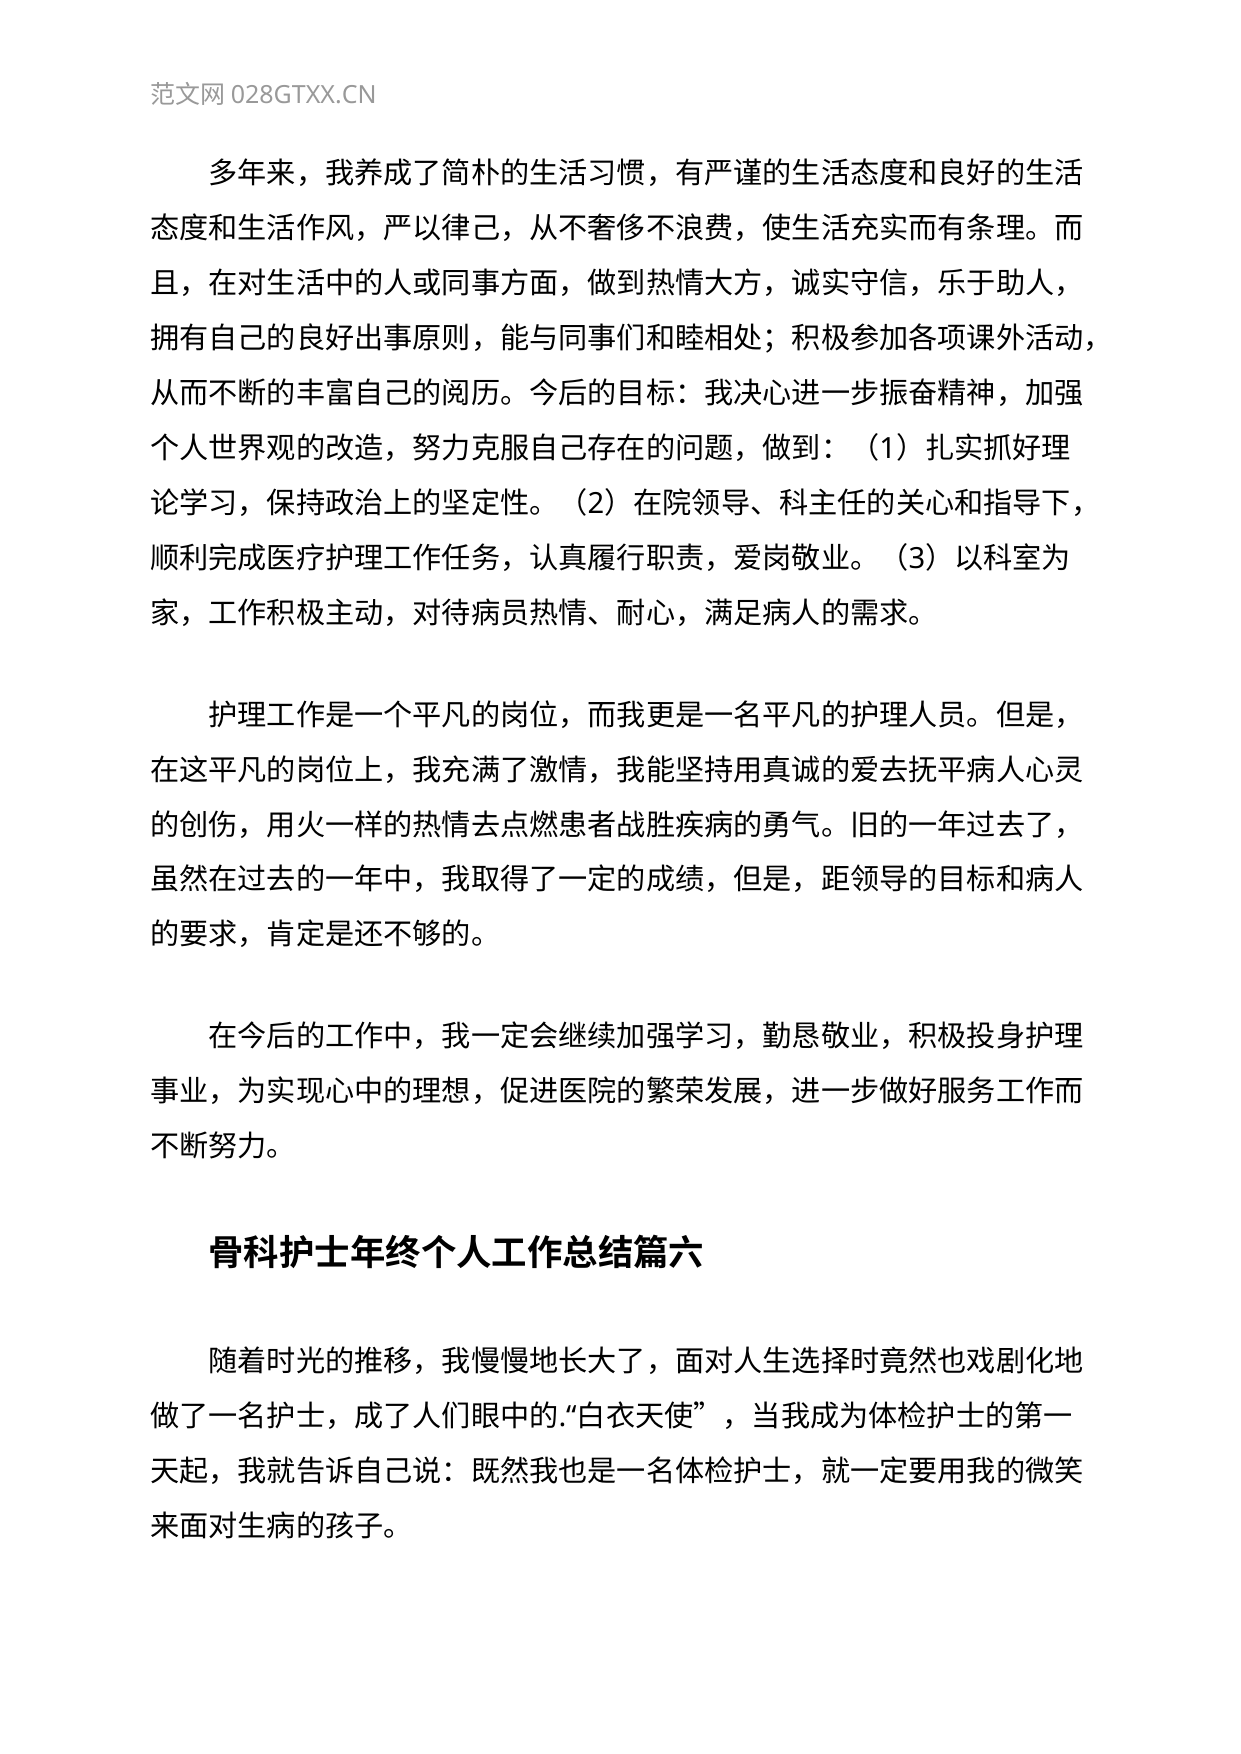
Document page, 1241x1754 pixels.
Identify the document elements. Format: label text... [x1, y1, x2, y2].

text 随着时光的推移，我慢慢地长大了，面对人生选择时竟然也戏剧化地做了一名护士，成了人们眼中的.“白衣天使”，当我成为体检护士的第一天起，我就告诉自己说：既然我也是一名体检护士，就一定要用我的微笑来面对生病的孩子。 [150, 1338, 1090, 1545]
text 在今后的工作中，我一定会继续加强学习，勤恳敬业，积极投身护理事业，为实现心中的理想，促进医院的繁荣发展，进一步做好服务工作而不断努力。 [150, 1013, 1090, 1165]
text 护理工作是一个平凡的岗位，而我更是一名平凡的护理人员。但是，在这平凡的岗位上，我充满了激情，我能坚持用真诚的爱去抚平病人心灵的创伤，用火一样的热情去点燃患者战胜疾病的勇气。旧的一年过去了，虽然在过去的一年中，我取得了一定的成绩，但是，距领导的目标和病人的要求，肯定是还不够的。 [150, 691, 1090, 953]
text 骨科护士年终个人工作总结篇六 [150, 1224, 1090, 1275]
text 多年来，我养成了简朴的生活习惯，有严谨的生活态度和良好的生活态度和生活作风，严以律己，从不奢侈不浪费，使生活充实而有条理。而且，在对生活中的人或同事方面，做到热情大方，诚实守信，乐于助人，拥有自己的良好出事原则，能与同事们和睦相处；积极参加各项课外活动，从而不断的丰富自己的阅历。今后的目标：我决心进一步振奋精神，加强个人世界观的改造，努力克服自己存在的问题，做到：（1）扎实抓好理论学习，保持政治上的坚定性。（2）在院领导、科主任的关心和指导下，顺利完成医疗护理工作任务，认真履行职责，爱岗敬业。（3）以科室为家，工作积极主动，对待病员热情、耐心，满足病人的需求。 [150, 150, 1090, 632]
